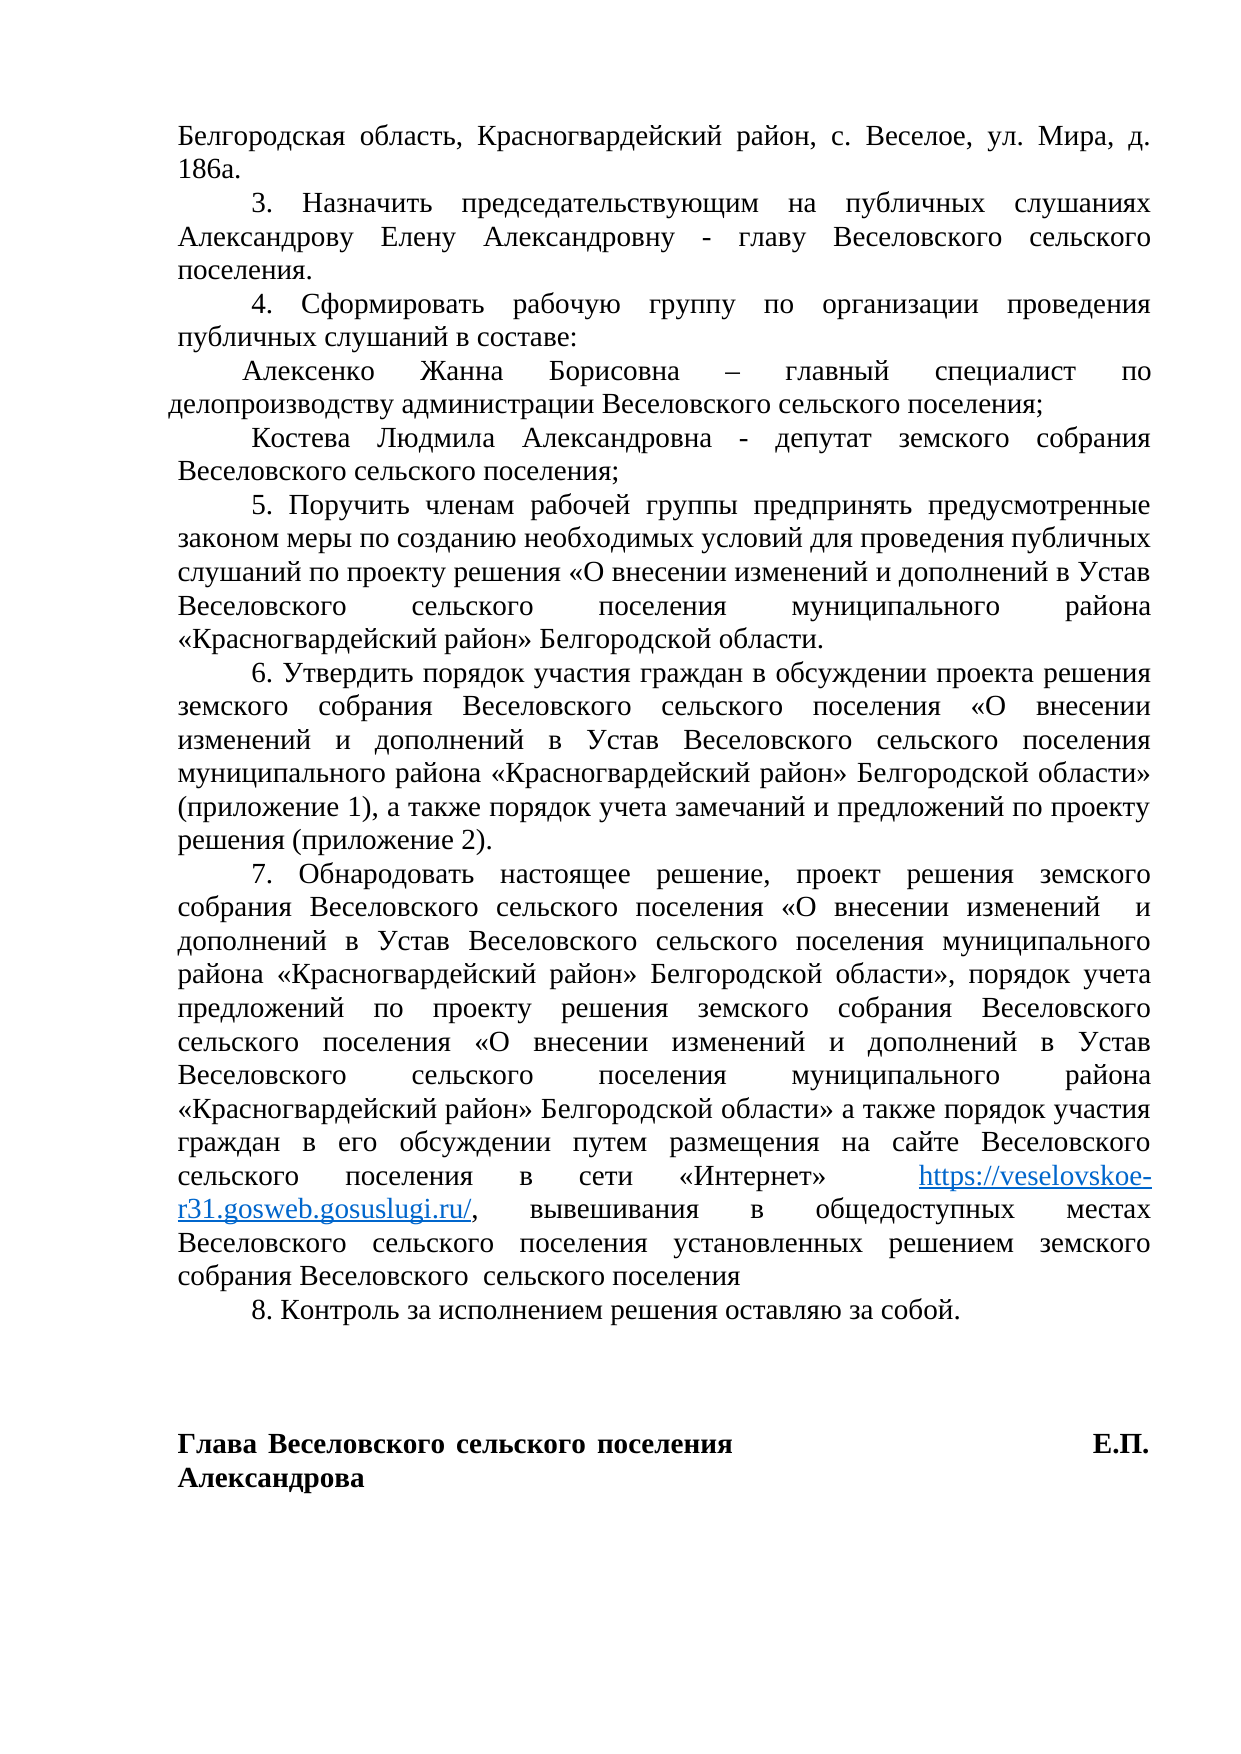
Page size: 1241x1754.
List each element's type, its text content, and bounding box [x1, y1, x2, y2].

text Алексенко Жанна Борисовна – главный специалист по делопроизводству администрации Веселовского сельского поселения; [168, 353, 1152, 420]
text 6. Утвердить порядок участия граждан в обсуждении проекта решения земского собрания Веселовского сельского поселения «О внесении изменений и дополнений в Устав Веселовского сельского поселения муниципального района «Красногвардейский район» Белгородской области» (приложение 1), а также порядок учета замечаний и предложений по проекту решения (приложение 2). [177, 655, 1152, 856]
text 3. Назначить председательствующим на публичных слушаниях Александрову Елену Александровну - главу Веселовского сельского поселения. [177, 185, 1152, 286]
text 8. Контроль за исполнением решения оставляю за собой. [177, 1292, 1152, 1326]
text Костева Людмила Александровна - депутат земского собрания Веселовского сельского поселения; [177, 420, 1152, 487]
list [177, 118, 1152, 185]
text 4. Сформировать рабочую группу по организации проведения публичных слушаний в составе: [177, 286, 1152, 353]
text 7. Обнародовать настоящее решение, проект решения земского собрания Веселовского сельского поселения «О внесении изменений и дополнений в Устав Веселовского сельского поселения муниципального района «Красногвардейский район» Белгородской области», порядок учета предложений по проекту решения земского собрания Веселовского сельского поселения «О внесении изменений и дополнений в Устав Веселовского сельского поселения муниципального района «Красногвардейский район» Белгородской области» а также порядок участия граждан в его обсуждении путем размещения на сайте Веселовского сельского поселения в сети «Интернет» https://veselovskoe-r31.gosweb.gosuslugi.ru/, вывешивания в общедоступных местах Веселовского сельского поселения установленных решением земского собрания Веселовского сельского поселения [177, 856, 1152, 1292]
text 5. Поручить членам рабочей группы предпринять предусмотренные законом меры по созданию необходимых условий для проведения публичных слушаний по проекту решения «О внесении изменений и дополнений в Устав Веселовского сельского поселения муниципального района «Красногвардейский район» Белгородской области. [177, 487, 1152, 655]
text Глава Веселовского сельского поселения Е.П. Александрова [177, 1426, 1152, 1493]
